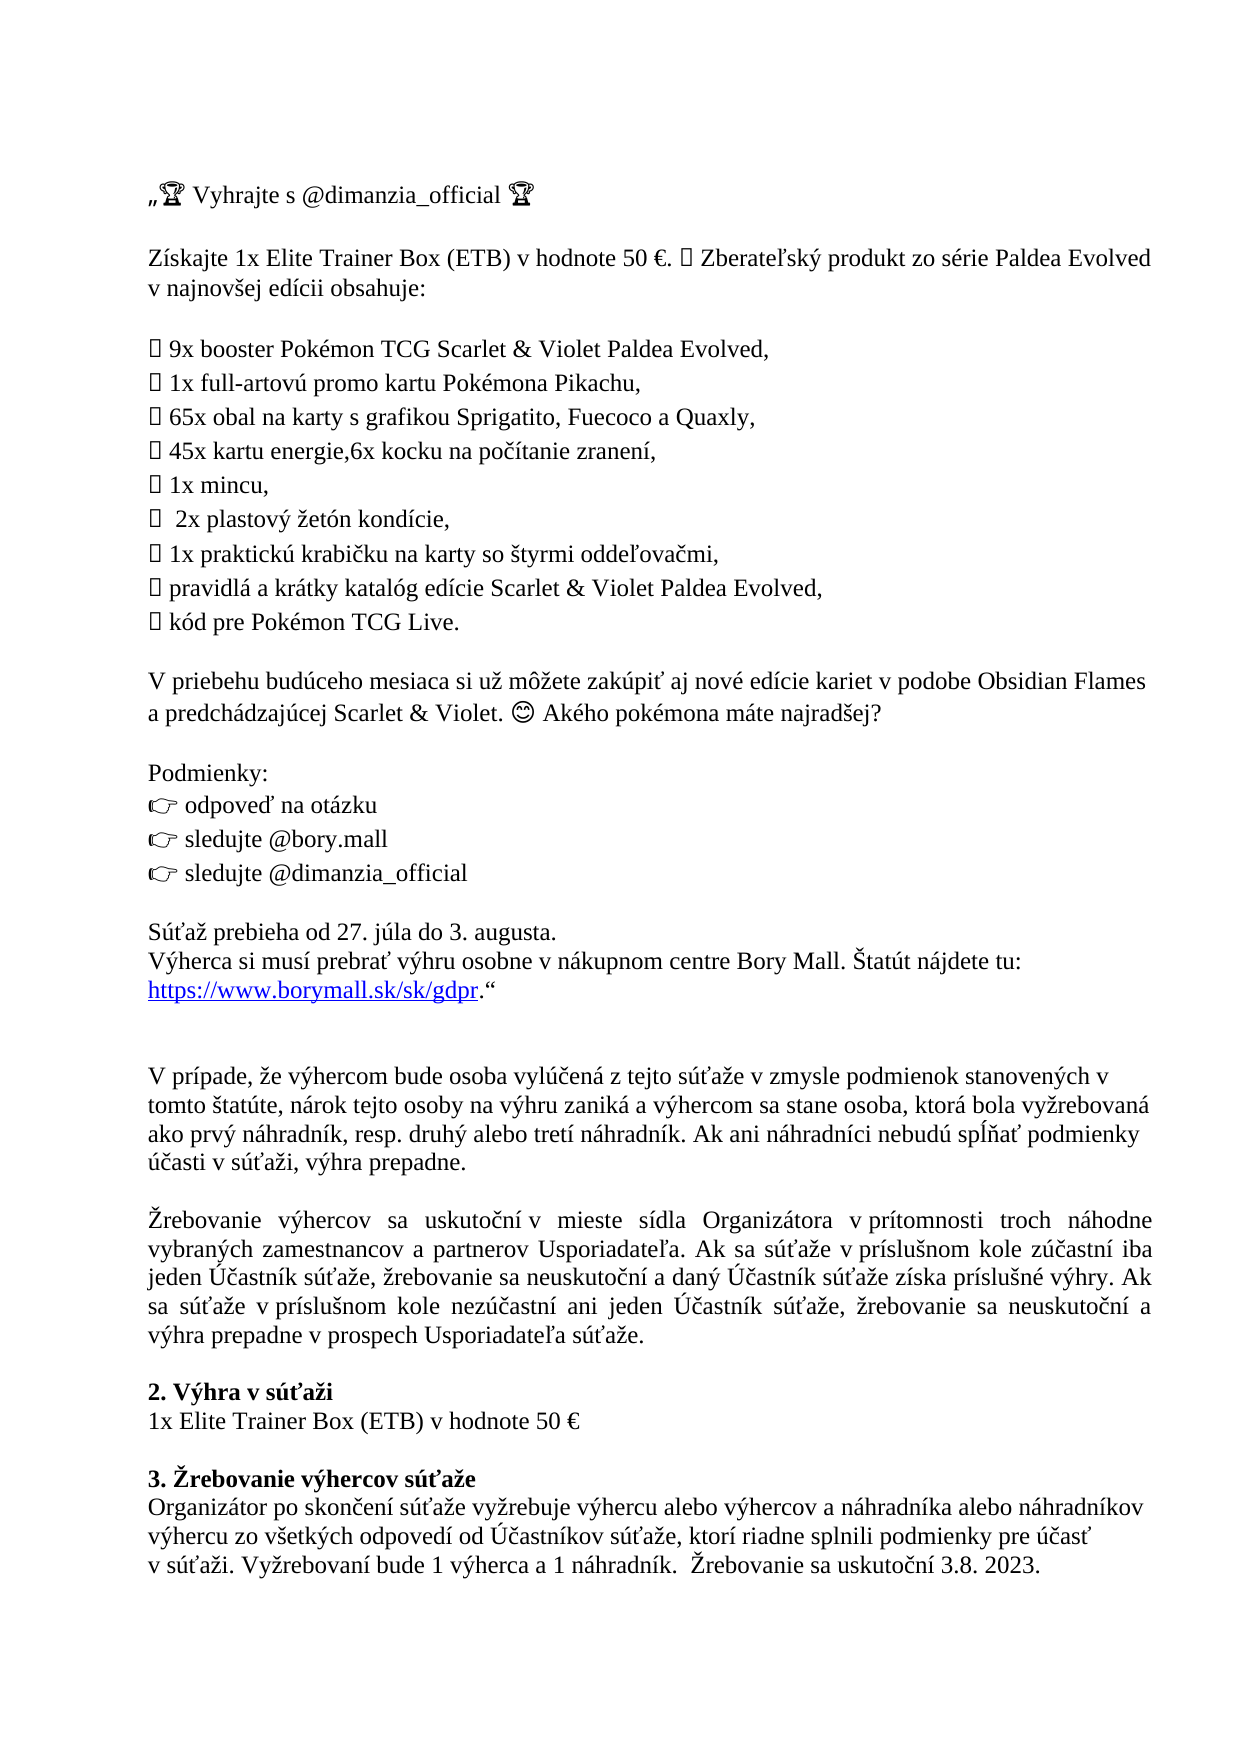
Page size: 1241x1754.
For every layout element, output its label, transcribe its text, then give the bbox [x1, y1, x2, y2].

text Získajte 1x Elite Trainer Box (ETB) v hodnote 50 €. 🤩 Zberateľský produkt zo série Paldea Evolved v najnovšej edícii obsahuje: [148, 239, 1152, 302]
text 👉 sledujte @‌bory.mall [148, 821, 1152, 854]
text 3. Žrebovanie výhercov súťaže [148, 1464, 1152, 1492]
text ✨ 1x praktickú krabičku na karty so štyrmi oddeľovačmi, [148, 535, 1152, 569]
text ✨ pravidlá a krátky katalóg edície Scarlet & Violet Paldea Evolved, [148, 569, 1152, 603]
text V priebehu budúceho mesiaca si už môžete zakúpiť aj nové edície kariet v podobe Obsidian Flames a predchádzajúcej Scarlet & Violet. 😊 Akého pokémona máte najradšej? [148, 666, 1152, 729]
text 2. Výhra v súťaži [148, 1377, 1152, 1406]
text ✨ 9x booster Pokémon TCG Scarlet & Violet Paldea Evolved, [148, 331, 1152, 365]
text V prípade, že výhercom bude osoba vylúčená z tejto súťaže v zmysle podmienok stanovených v tomto štatúte, nárok tejto osoby na výhru zaniká a výhercom sa stane osoba, ktorá bola vyžrebovaná ako prvý náhradník, resp. druhý alebo tretí náhradník. Ak ani náhradníci nebudú spĺňať podmienky účasti v súťaži, výhra prepadne. [148, 1061, 1152, 1176]
text ✨ 2x plastový žetón kondície, [148, 501, 1152, 535]
text 👉 sledujte @‌dimanzia_official [148, 854, 1152, 889]
text ✨ kód pre Pokémon TCG Live. [148, 603, 1152, 637]
text ✨ 1x full-artovú promo kartu Pokémona Pikachu, [148, 365, 1152, 399]
text Výherca si musí prebrať výhru osobne v nákupnom centre Bory Mall. Štatút nájdete tu: https://www.borymall.sk/sk/gdpr.“ [148, 946, 1152, 1004]
text Podmienky: [148, 758, 1152, 786]
text 1x Elite Trainer Box (ETB) v hodnote 50 € [148, 1406, 1152, 1435]
text Súťaž prebieha od 27. júla do 3. augusta. [148, 917, 1152, 946]
text „🏆 Vyhrajte s @dimanzia_official 🏆 [148, 176, 1152, 211]
text ✨ 65x obal na karty s grafikou Sprigatito, Fuecoco a Quaxly, [148, 399, 1152, 433]
text ✨ 45x kartu energie, 6x kocku na počítanie zranení, [148, 433, 1152, 467]
text 👉 odpoveď na otázku [148, 786, 1152, 821]
text ✨ 1x mincu, [148, 467, 1152, 501]
text Organizátor po skončení súťaže vyžrebuje výhercu alebo výhercov a náhradníka alebo náhradníkov výhercu zo všetkých odpovedí od Účastníkov súťaže, ktorí riadne splnili podmienky pre účasť v súťaži. Vyžrebovaní bude 1 výherca a 1 náhradník. Žrebovanie sa uskutoční 3.8. 2023. [148, 1492, 1152, 1579]
text Žrebovanie výhercov sa uskutoční v mieste sídla Organizátora v prítomnosti troch náhodne vybraných zamestnancov a partnerov Usporiadateľa. Ak sa súťaže v príslušnom kole zúčastní iba jeden Účastník súťaže, žrebovanie sa neuskutoční a daný Účastník súťaže získa príslušné výhry. Ak sa súťaže v príslušnom kole nezúčastní ani jeden Účastník súťaže, žrebovanie sa neuskutoční a výhra prepadne v prospech Usporiadateľa súťaže. [148, 1205, 1152, 1349]
